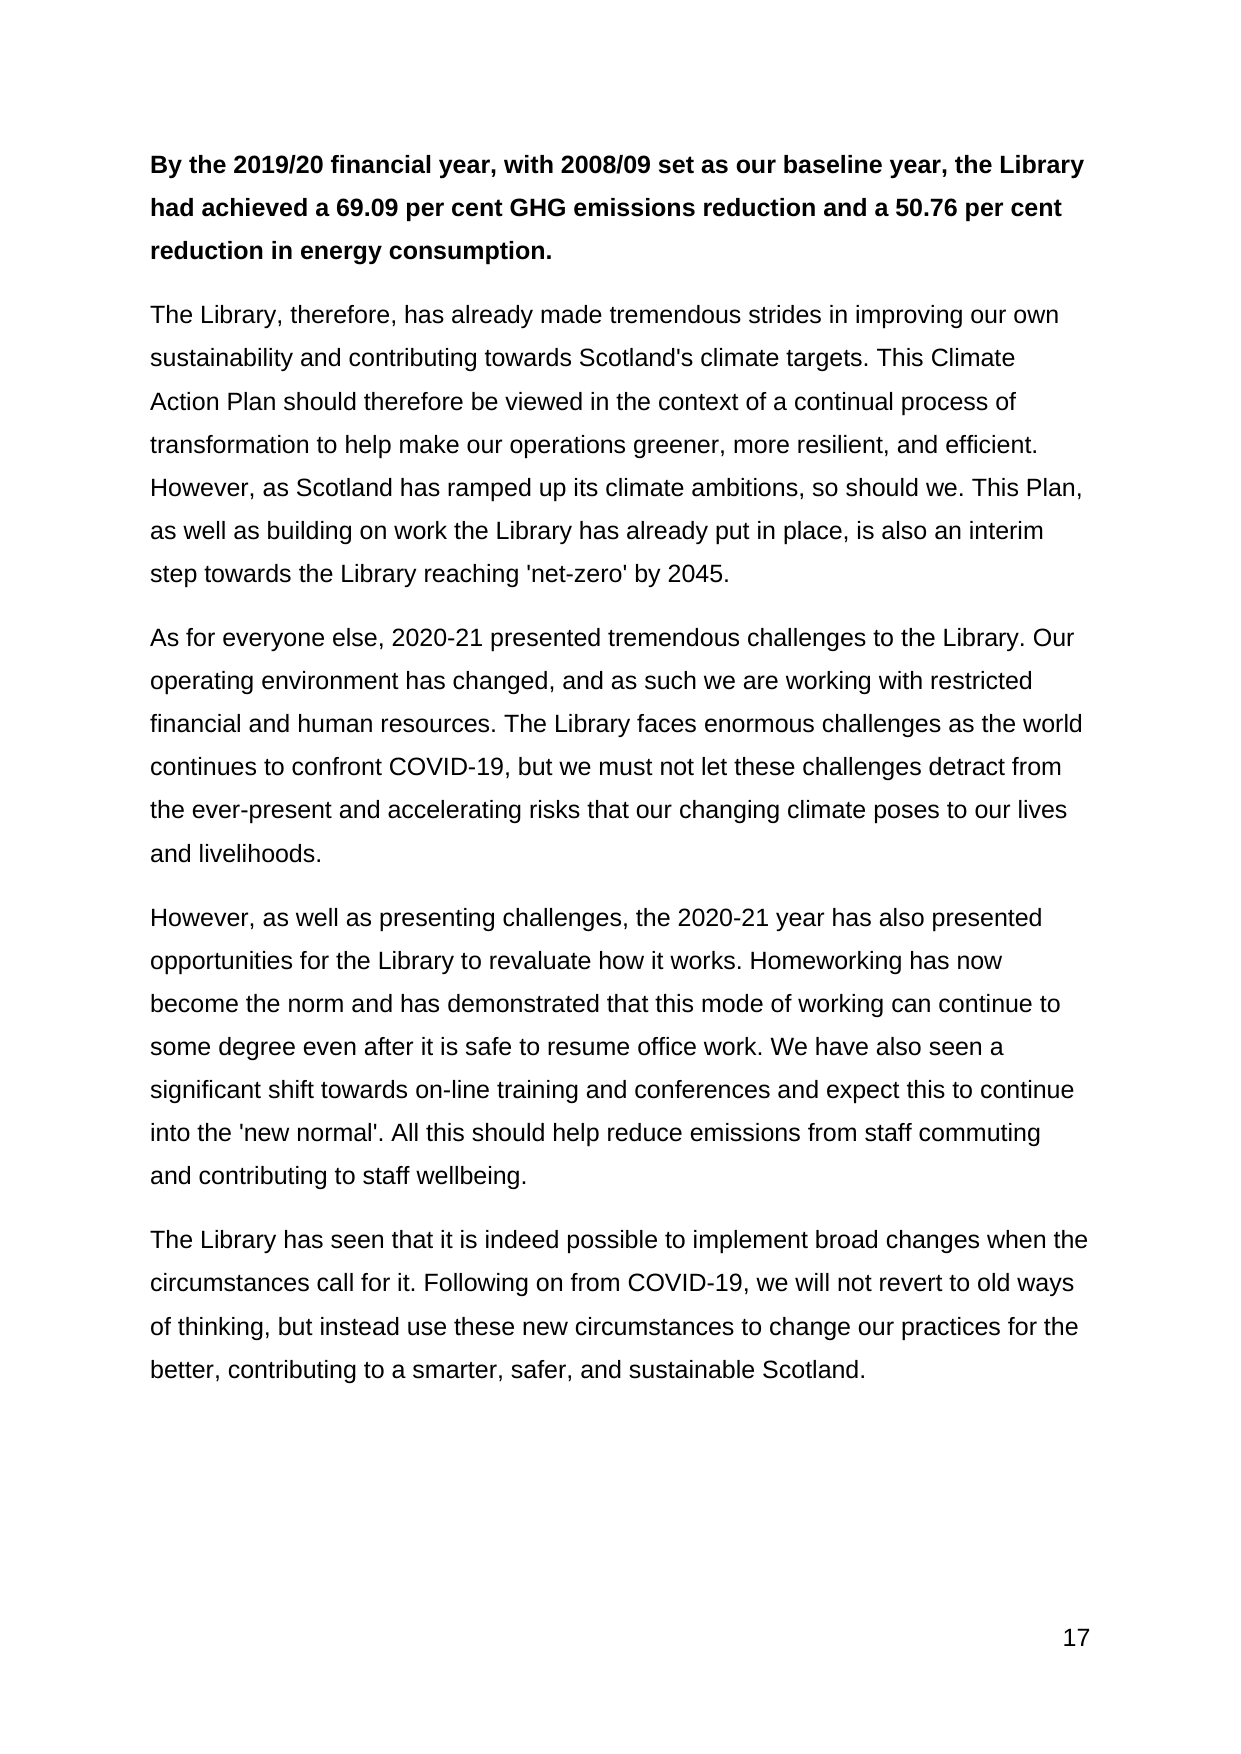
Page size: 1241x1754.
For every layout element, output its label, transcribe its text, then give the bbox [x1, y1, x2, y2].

text However, as well as presenting challenges, the 2020-21 year has also presented opportunities for the Library to revaluate how it works. Homeworking has now become the norm and has demonstrated that this mode of working can continue to some degree even after it is safe to resume office work. We have also seen a significant shift towards on-line training and conferences and expect this to continue into the 'new normal'. All this should help reduce emissions from staff commuting and contributing to staff wellbeing. [150, 902, 1090, 1190]
text The Library has seen that it is indeed possible to implement broad changes when the circumstances call for it. Following on from COVID-19, we will not revert to old ways of thinking, but instead use these new circumstances to change our practices for the better, contributing to a smarter, safer, and sustainable Scotland. [150, 1225, 1090, 1383]
text The Library, therefore, has already made tremendous strides in improving our own sustainability and contributing towards Scotland's climate targets. This Climate Action Plan should therefore be viewed in the context of a continual process of transformation to help make our operations greener, more resilient, and efficient. However, as Scotland has ramped up its climate ambitions, so should we. This Plan, as well as building on work the Library has already put in place, is also an interim step towards the Library reaching 'net-zero' by 2045. [150, 300, 1090, 588]
text By the 2019/20 financial year, with 2008/09 set as our baseline year, the Library had achieved a 69.09 per cent GHG emissions reduction and a 50.76 per cent reduction in energy consumption. [150, 150, 1090, 265]
text As for everyone else, 2020-21 presented tremendous challenges to the Library. Our operating environment has changed, and as such we are working with restricted financial and human resources. The Library faces enormous challenges as the world continues to confront COVID-19, but we must not let these challenges detract from the ever-present and accelerating risks that our changing climate poses to our lives and livelihoods. [150, 623, 1090, 867]
